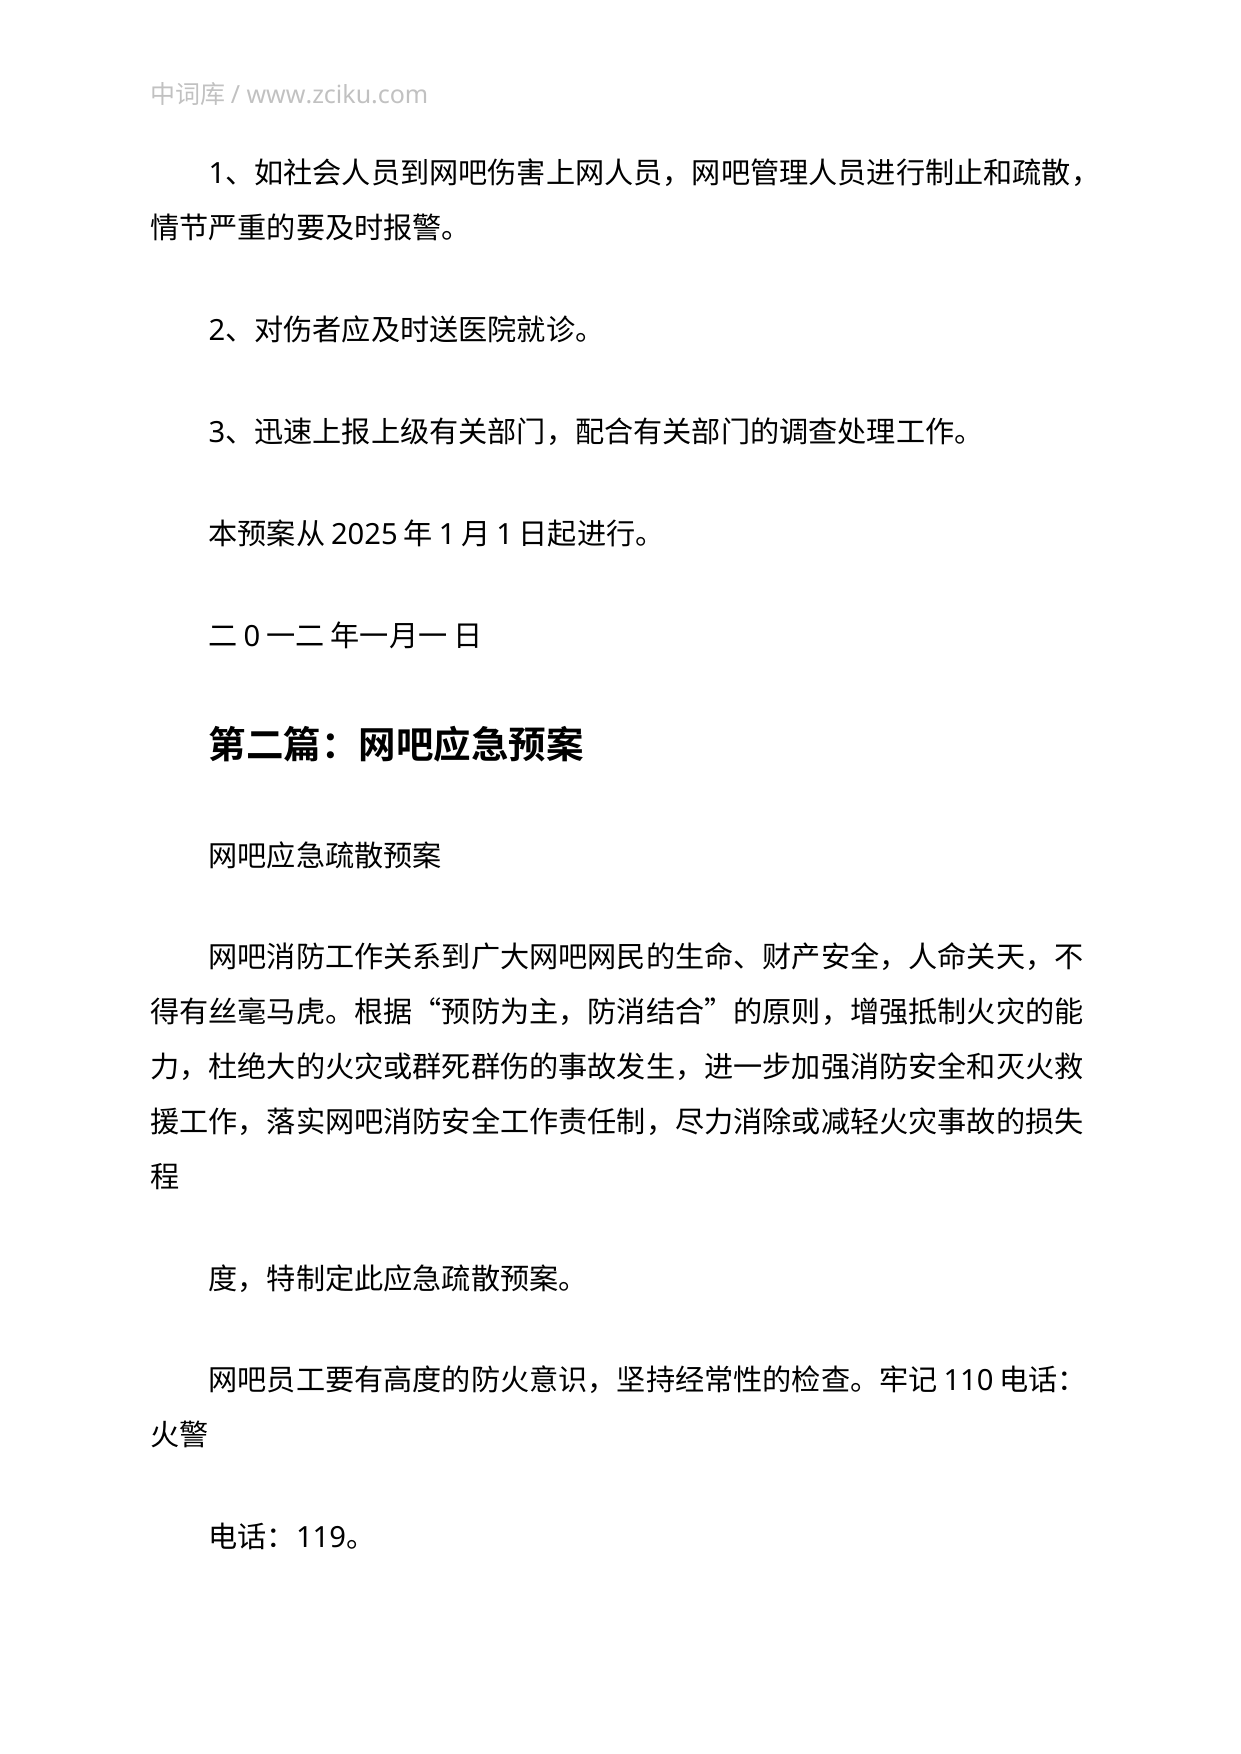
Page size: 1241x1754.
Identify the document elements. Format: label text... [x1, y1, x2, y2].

text 二0一二 年一月一 日 [150, 613, 1090, 655]
text 1、如社会人员到网吧伤害上网人员，网吧管理人员进行制止和疏散，情节严重的要及时报警。 [150, 150, 1090, 247]
text 电话：119。 [150, 1514, 1090, 1556]
text 2、对伤者应及时送医院就诊。 [150, 307, 1090, 349]
text 本预案从2025年1月1日起进行。 [150, 511, 1090, 553]
text 网吧应急疏散预案 [150, 832, 1090, 874]
text 网吧员工要有高度的防火意识，坚持经常性的检查。牢记110电话：火警 [150, 1357, 1090, 1454]
text 网吧消防工作关系到广大网吧网民的生命、财产安全，人命关天，不得有丝毫马虎。根据“预防为主，防消结合”的原则，增强抵制火灾的能力，杜绝大的火灾或群死群伤的事故发生，进一步加强消防安全和灭火救援工作，落实网吧消防安全工作责任制，尽力消除或减轻火灾事故的损失程 [150, 934, 1090, 1196]
text 3、迅速上报上级有关部门，配合有关部门的调查处理工作。 [150, 409, 1090, 451]
text 第二篇：网吧应急预案 [150, 715, 1090, 769]
text 度，特制定此应急疏散预案。 [150, 1255, 1090, 1297]
